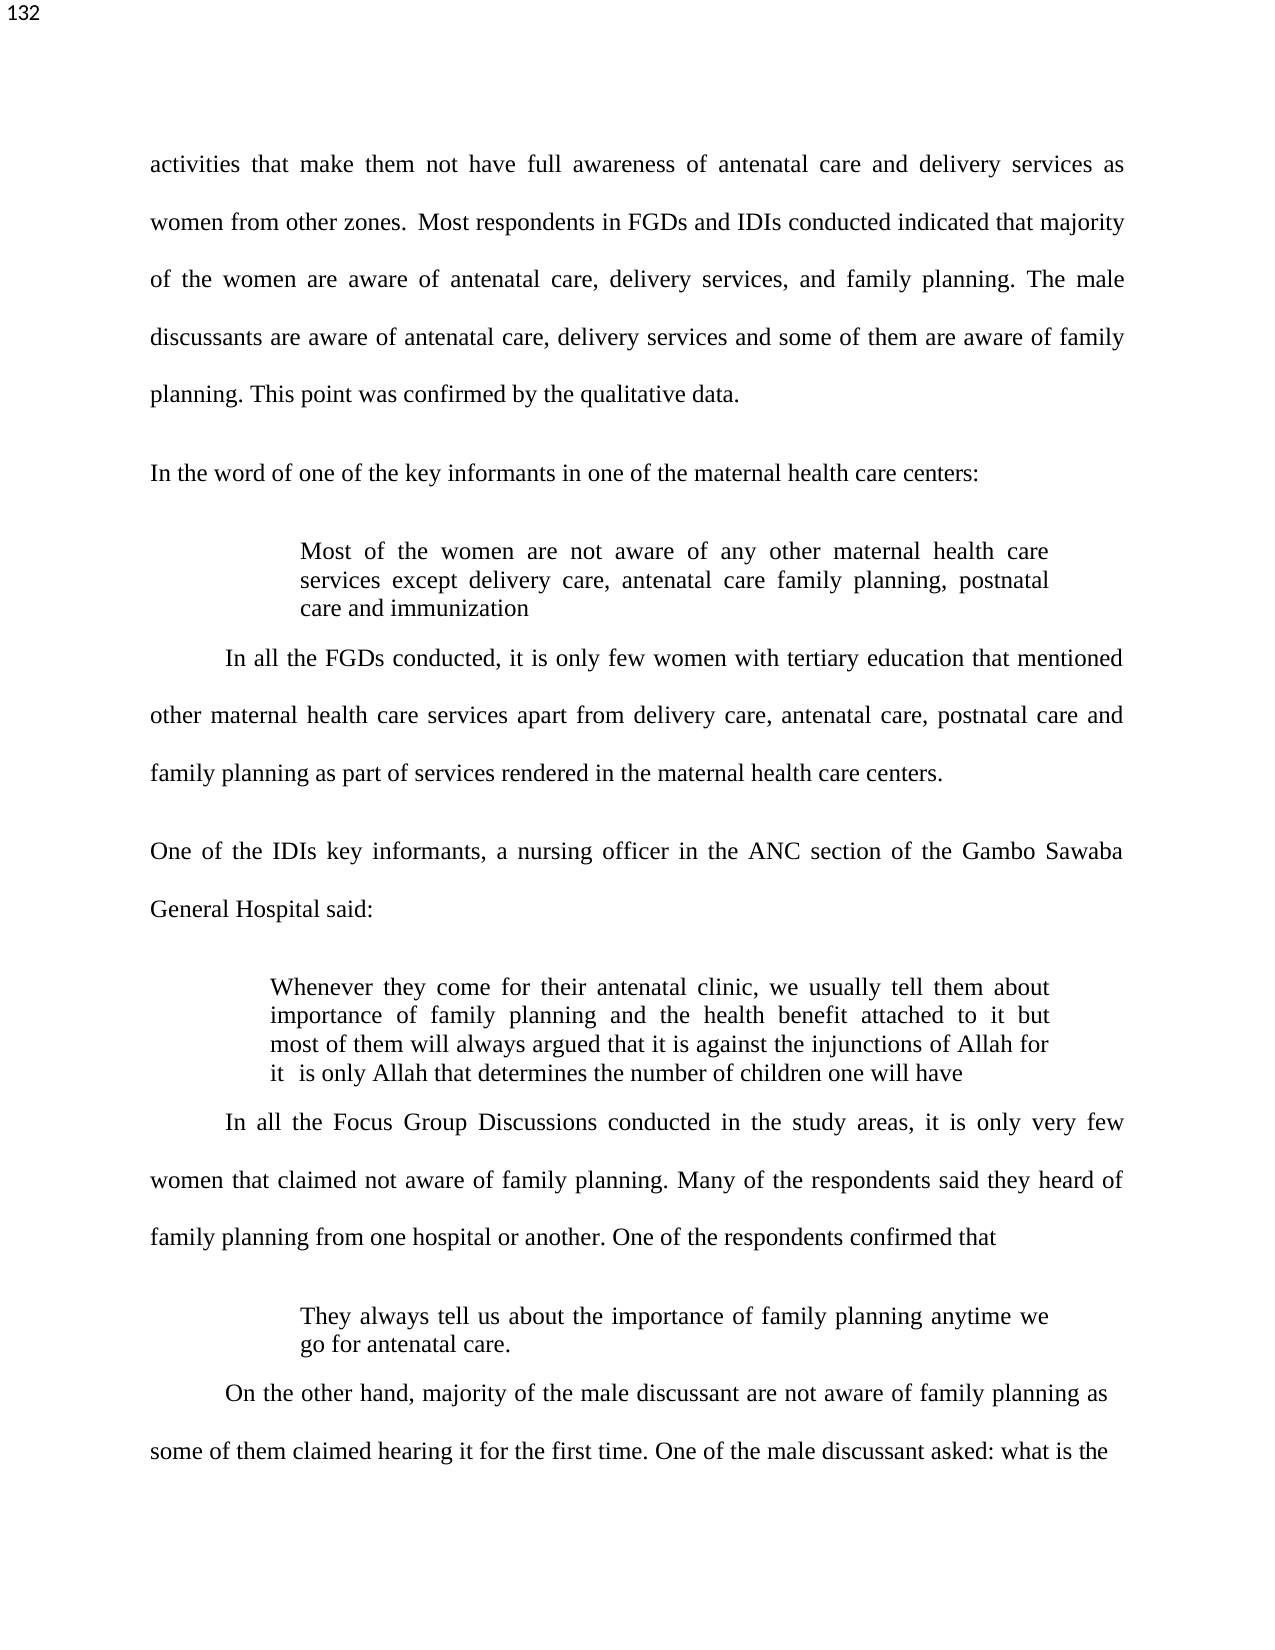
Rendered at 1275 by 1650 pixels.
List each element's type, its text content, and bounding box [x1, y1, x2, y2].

text They always tell us about the importance of family planning anytime we go for antenatal care. [300, 1301, 1050, 1358]
text Most of the women are not aware of any other maternal health care services except delivery care, antenatal care family planning, postnatal care and immunization [300, 536, 1050, 622]
text activities that make them not have full awareness of antenatal care and delivery services as women from other zones. Most respondents in FGDs and IDIs conducted indicated that majority of the women are aware of antenatal care, delivery services, and family planning. The male discussants are aware of antenatal care, delivery services and some of them are aware of family planning. This point was confirmed by the qualitative data. [150, 149, 1126, 408]
text Whenever they come for their antenatal clinic, we usually tell them about importance of family planning and the health benefit attached to it but most of them will always argued that it is against the injunctions of Allah for it is only Allah that determines the number of children one will have [270, 972, 1051, 1087]
text In all the FGDs conducted, it is only few women with tertiary education that mentioned other maternal health care services apart from delivery care, antenatal care, postnatal care and family planning as part of services rendered in the maternal health care centers. [150, 643, 1125, 787]
text On the other hand, majority of the male discussant are not aware of family planning as some of them claimed hearing it for the first time. One of the male discussant asked: what is the [150, 1378, 1109, 1465]
text One of the IDIs key informants, a nursing officer in the ANC section of the Gambo Sawaba General Hospital said: [150, 836, 1124, 922]
text In all the Focus Group Discussions conducted in the study areas, it is only very few women that claimed not aware of family planning. Many of the respondents said they heard of family planning from one hospital or another. One of the respondents confirmed that [150, 1107, 1125, 1251]
text In the word of one of the key informants in one of the maternal health care centers: [150, 458, 1200, 486]
